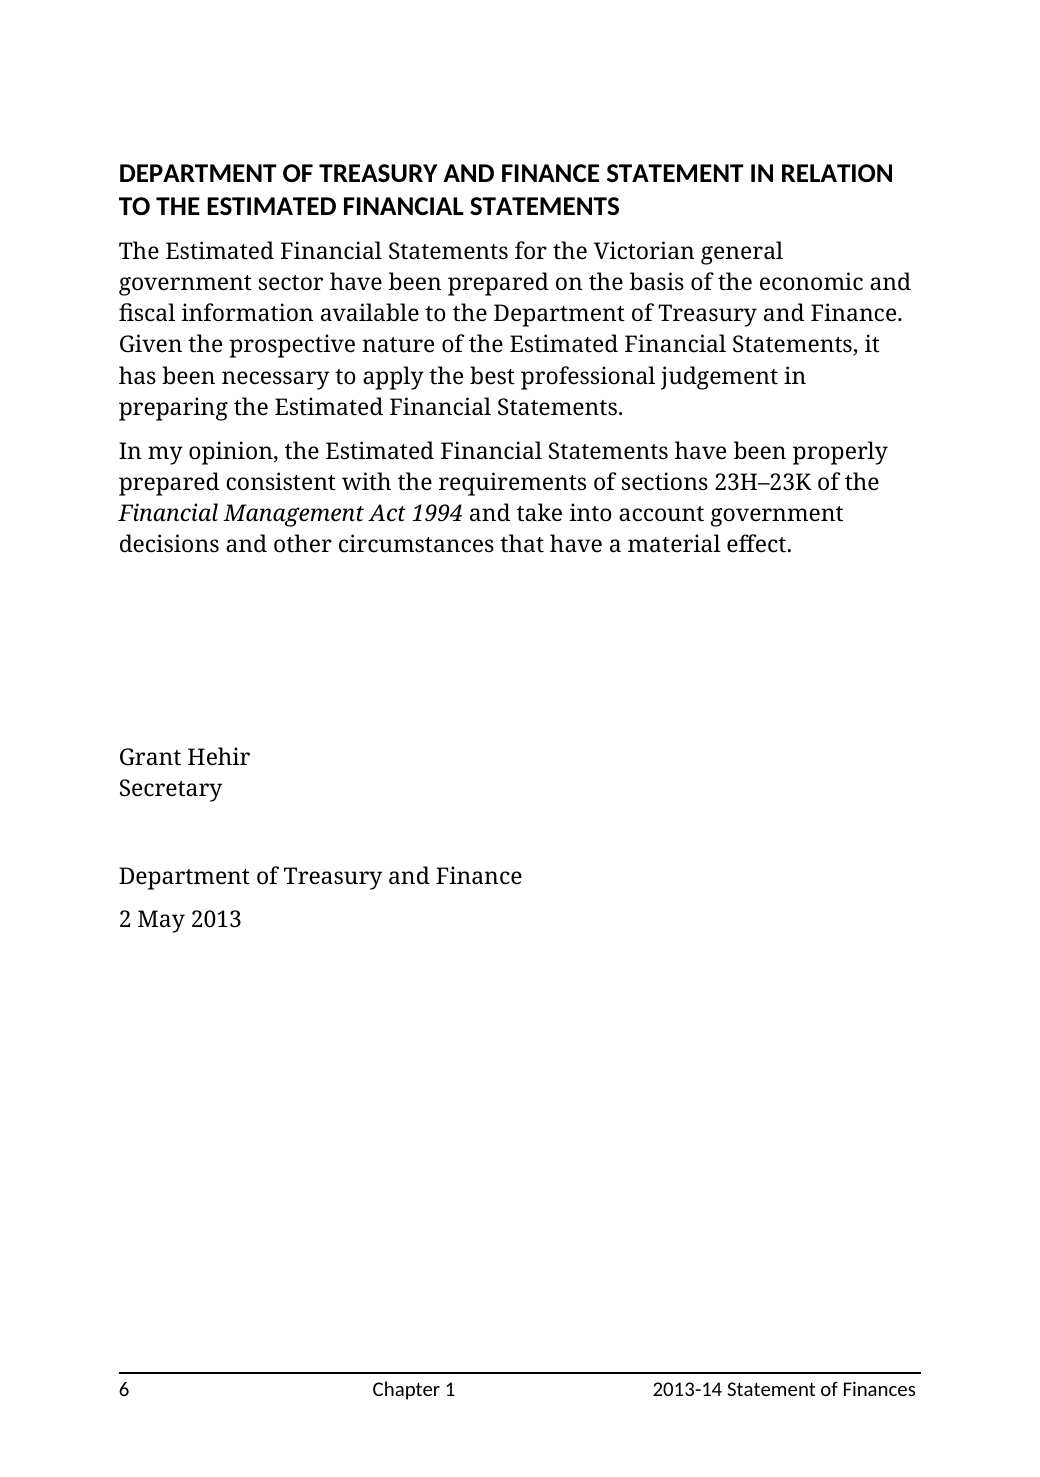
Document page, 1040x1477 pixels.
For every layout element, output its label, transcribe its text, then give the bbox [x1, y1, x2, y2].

text The Estimated Financial Statements for the Victorian general government sector have been prepared on the basis of the economic and fiscal information available to the Department of Treasury and Finance. Given the prospective nature of the Estimated Financial Statements, it has been necessary to apply the best professional judgement in preparing the Estimated Financial Statements. [118, 234, 921, 422]
subtitle Department of Treasury and Finance statement in relation to the Estimated Financial Statements [118, 156, 921, 222]
text Secretary [118, 772, 921, 803]
text Department of Treasury and Finance [118, 859, 921, 891]
text In my opinion, the Estimated Financial Statements have been properly prepared consistent with the requirements of sections 23H–23K of the Financial Management Act 1994 and take into account government decisions and other circumstances that have a material effect. [118, 434, 921, 559]
text 2 May 2013 [118, 903, 921, 934]
text Grant Hehir [118, 741, 921, 772]
